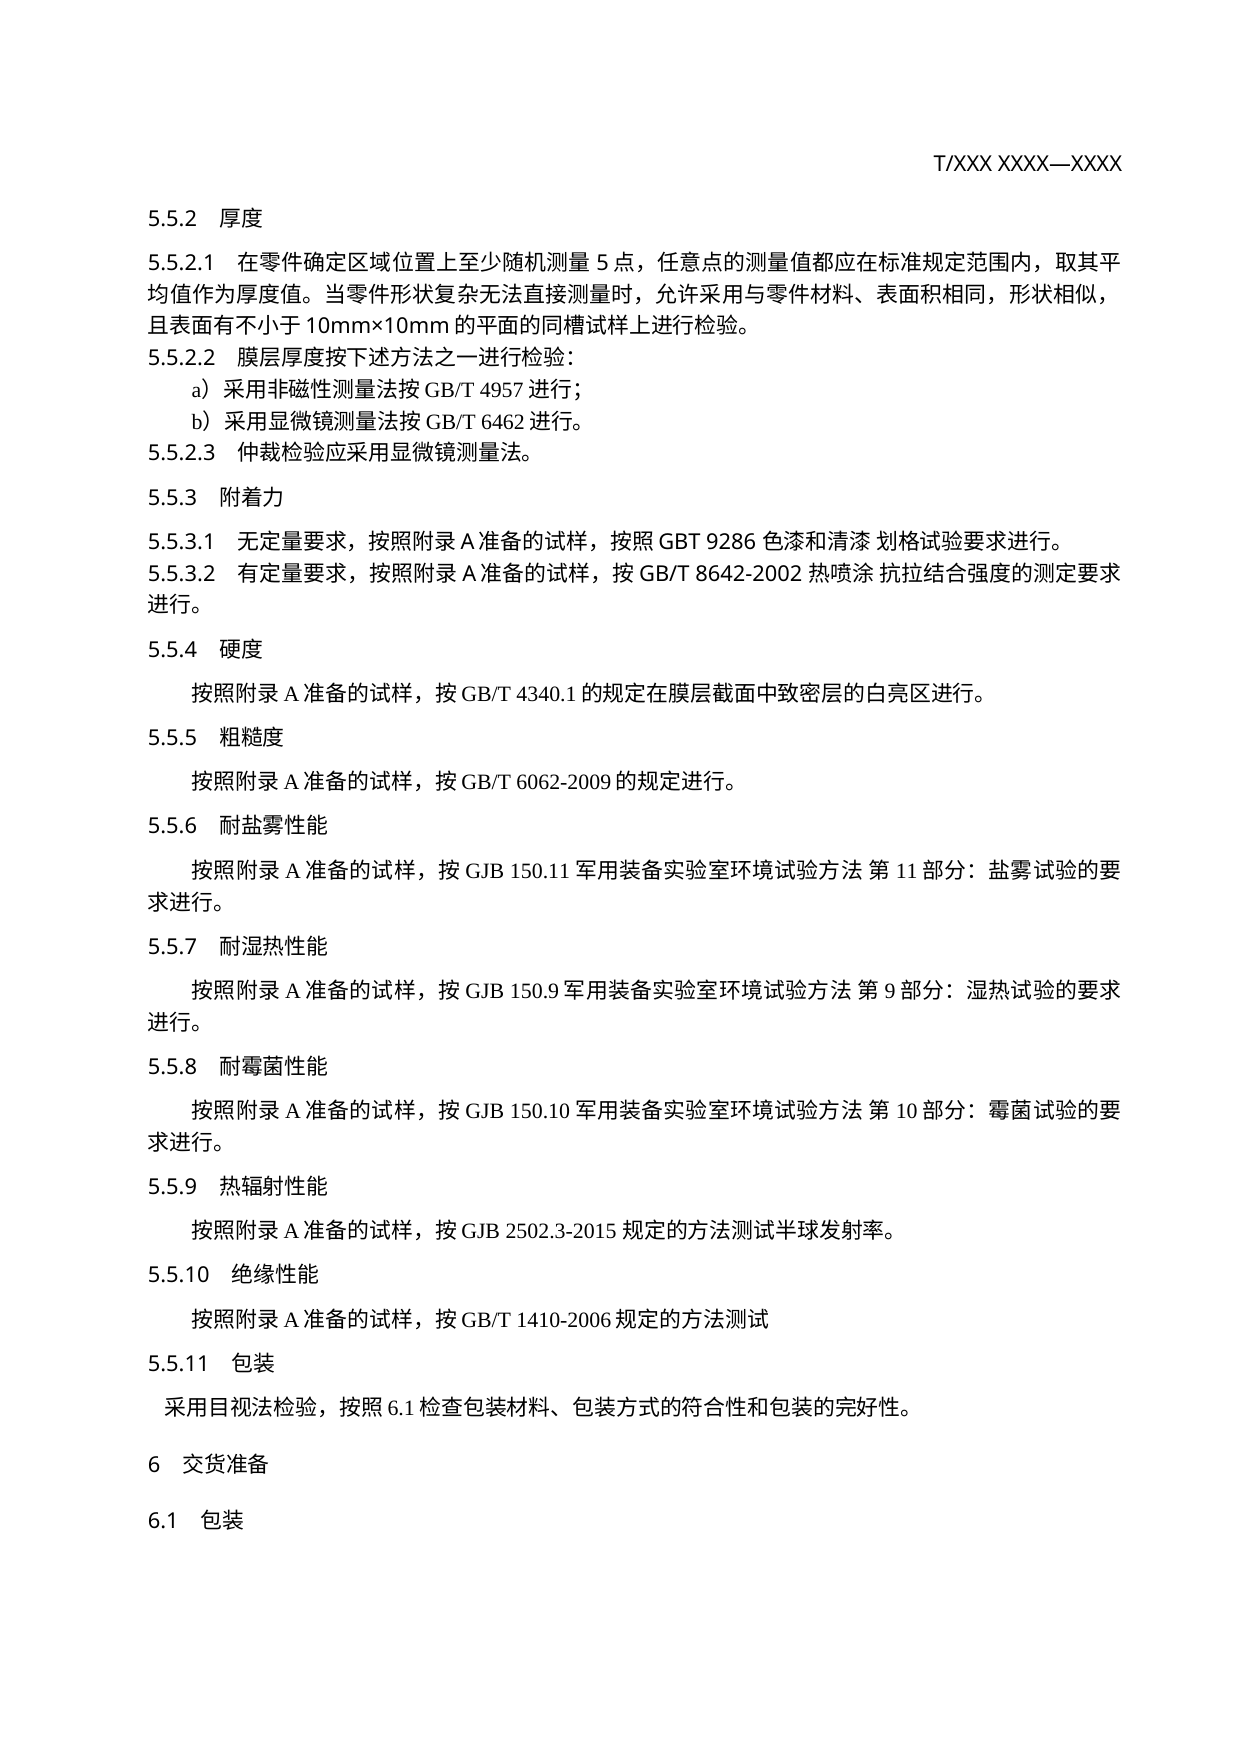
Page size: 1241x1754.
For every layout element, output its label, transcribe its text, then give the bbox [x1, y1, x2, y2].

text 采用目视法检验，按照6.1检查包装材料、包装方式的符合性和包装的完好性。 [148, 1390, 1122, 1422]
text 附着力 [148, 480, 1122, 511]
text 厚度 [148, 201, 1122, 233]
text 按照附录A准备的试样，按GB/T 6062-2009的规定进行。 [148, 764, 1122, 796]
text 按照附录A准备的试样，按GJB 150.11军用装备实验室环境试验方法 第11部分：盐雾试验的要求进行。 [148, 853, 1122, 916]
text 在零件确定区域位置上至少随机测量5点，任意点的测量值都应在标准规定范围内，取其平均值作为厚度值。当零件形状复杂无法直接测量时，允许采用与零件材料、表面积相同，形状相似，且表面有不小于10mm×10mm的平面的同槽试样上进行检验。 [148, 245, 1122, 340]
text 耐霉菌性能 [148, 1049, 1122, 1081]
text 按照附录A准备的试样，按GJB 150.10军用装备实验室环境试验方法 第10部分：霉菌试验的要求进行。 [148, 1093, 1122, 1156]
text 仲裁检验应采用显微镜测量法。 [148, 435, 1122, 467]
text 交货准备 [148, 1447, 1122, 1478]
text 有定量要求，按照附录A准备的试样，按GB/T 8642-2002 热喷涂 抗拉结合强度的测定要求进行。 [148, 556, 1122, 619]
text 包装 [148, 1346, 1122, 1377]
text 按照附录A准备的试样，按GB/T 4340.1的规定在膜层截面中致密层的白亮区进行。 [148, 676, 1122, 708]
text 无定量要求，按照附录A准备的试样，按照GBT 9286 色漆和清漆 划格试验要求进行。 [148, 524, 1122, 556]
text 按照附录A准备的试样，按GB/T 1410-2006规定的方法测试 [148, 1302, 1122, 1333]
text b）采用显微镜测量法按GB/T 6462进行。 [148, 404, 1122, 435]
text 耐盐雾性能 [148, 808, 1122, 840]
text 热辐射性能 [148, 1169, 1122, 1201]
text 包装 [148, 1503, 1122, 1535]
text 按照附录A准备的试样，按GJB 2502.3-2015 规定的方法测试半球发射率。 [148, 1213, 1122, 1245]
text 按照附录A准备的试样，按GJB 150.9军用装备实验室环境试验方法 第9部分：湿热试验的要求进行。 [148, 973, 1122, 1036]
text a）采用非磁性测量法按GB/T 4957 进行； [148, 372, 1122, 404]
text 硬度 [148, 632, 1122, 663]
text 绝缘性能 [148, 1257, 1122, 1289]
text 耐湿热性能 [148, 929, 1122, 960]
text 粗糙度 [148, 720, 1122, 752]
text 膜层厚度按下述方法之一进行检验： [148, 340, 1122, 372]
